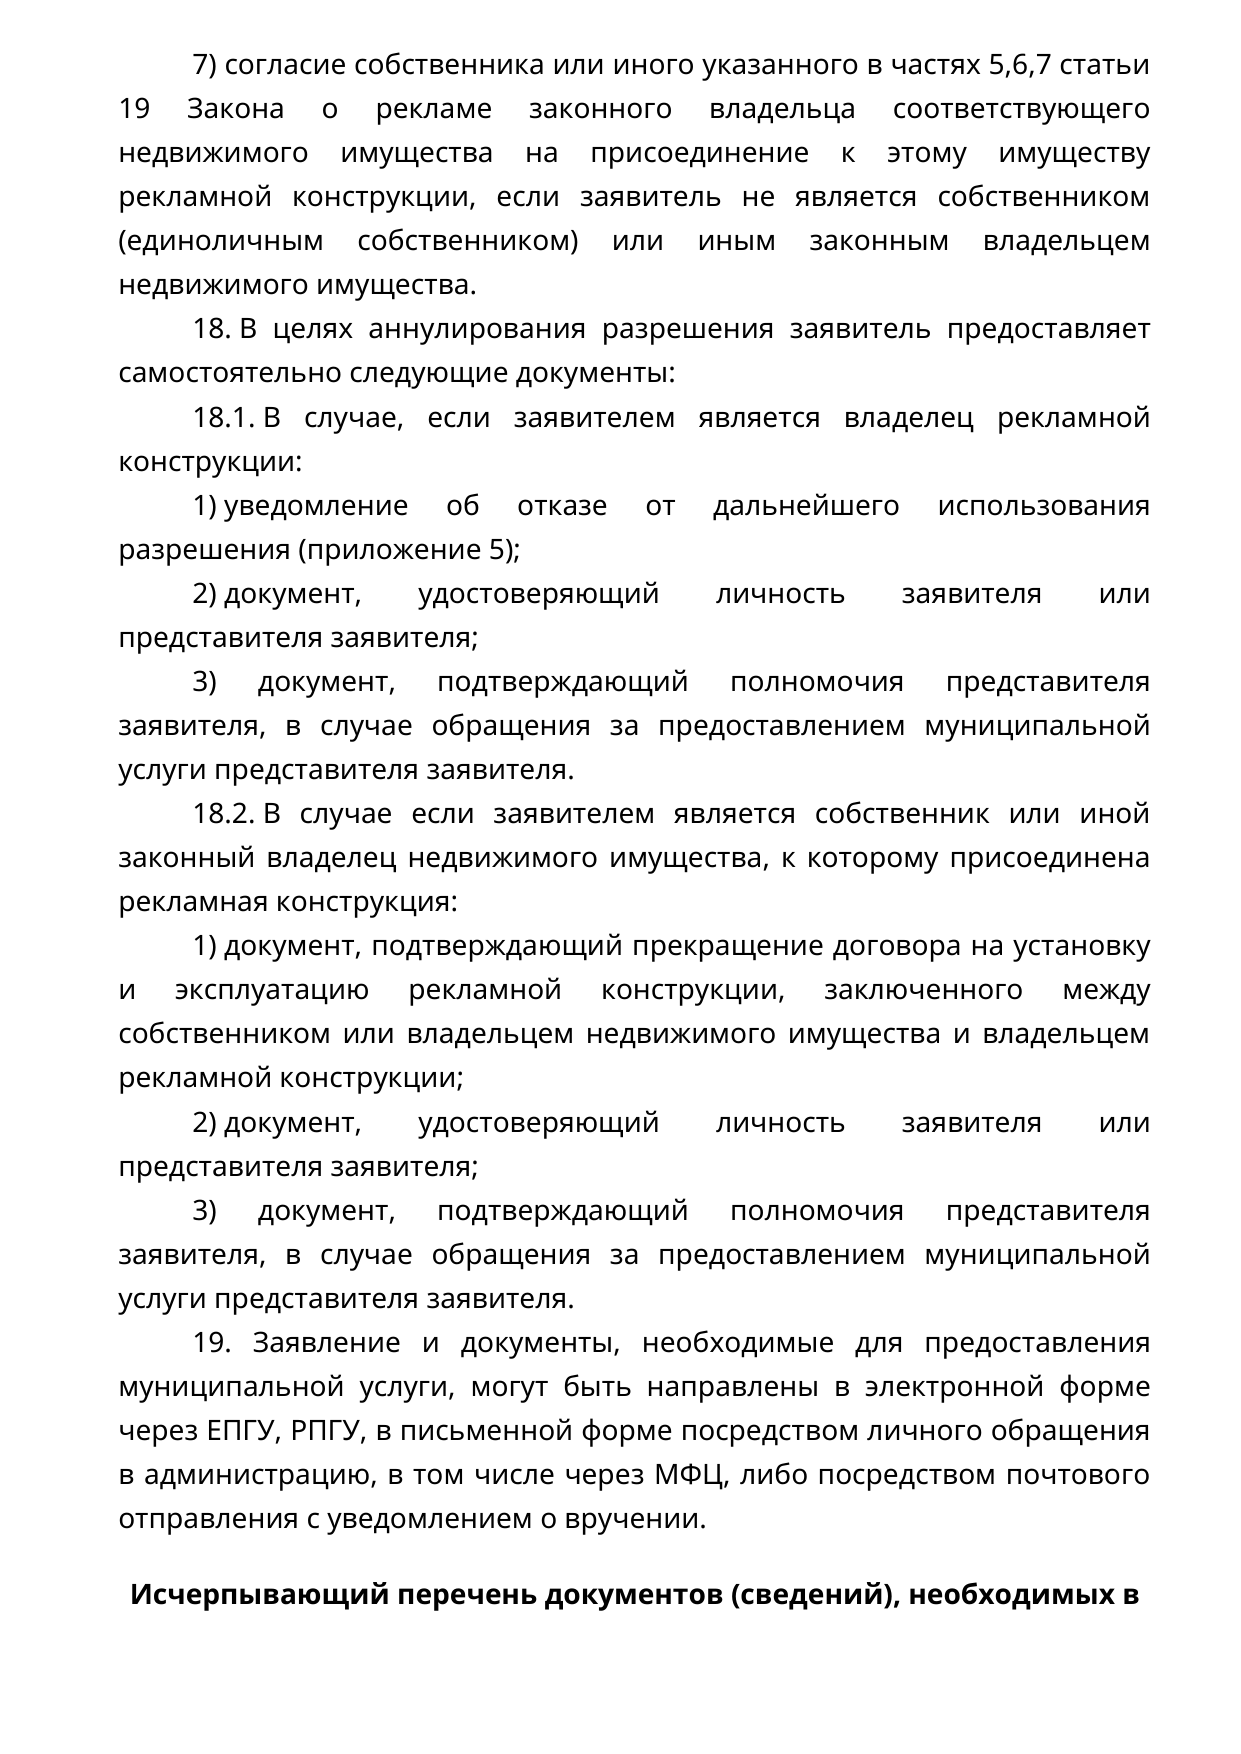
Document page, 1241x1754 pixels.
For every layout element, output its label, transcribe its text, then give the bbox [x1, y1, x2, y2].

text 19. Заявление и документы, необходимые для предоставления муниципальной услуги, могут быть направлены в электронной форме через ЕПГУ, РПГУ, в письменной форме посредством личного обращения в администрацию, в том числе через МФЦ, либо посредством почтового отправления с уведомлением о вручении. [118, 1322, 1152, 1537]
text 1) уведомление об отказе от дальнейшего использования разрешения (приложение 5); [118, 485, 1152, 567]
text 3) документ, подтверждающий полномочия представителя заявителя, в случае обращения за предоставлением муниципальной услуги представителя заявителя. [118, 661, 1152, 788]
text 2) документ, удостоверяющий личность заявителя или представителя заявителя; [118, 573, 1152, 656]
text 3) документ, подтверждающий полномочия представителя заявителя, в случае обращения за предоставлением муниципальной услуги представителя заявителя. [118, 1190, 1152, 1316]
text 18.1. В случае, если заявителем является владелец рекламной конструкции: [118, 397, 1152, 479]
text 18. В целях аннулирования разрешения заявитель предоставляет самостоятельно следующие документы: [118, 309, 1152, 391]
text 2) документ, удостоверяющий личность заявителя или представителя заявителя; [118, 1102, 1152, 1184]
text 1) документ, подтверждающий прекращение договора на установку и эксплуатацию рекламной конструкции, заключенного между собственником или владельцем недвижимого имущества и владельцем рекламной конструкции; [118, 926, 1152, 1096]
text 18.2. В случае если заявителем является собственник или иной законный владелец недвижимого имущества, к которому присоединена рекламная конструкция: [118, 793, 1152, 920]
text 7) согласие собственника или иного указанного в частях 5,6,7 статьи 19 Закона о рекламе законного владельца соответствующего недвижимого имущества на присоединение к этому имуществу рекламной конструкции, если заявитель не является собственником (единоличным собственником) или иным законным владельцем недвижимого имущества. [118, 44, 1152, 303]
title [118, 1575, 1152, 1613]
